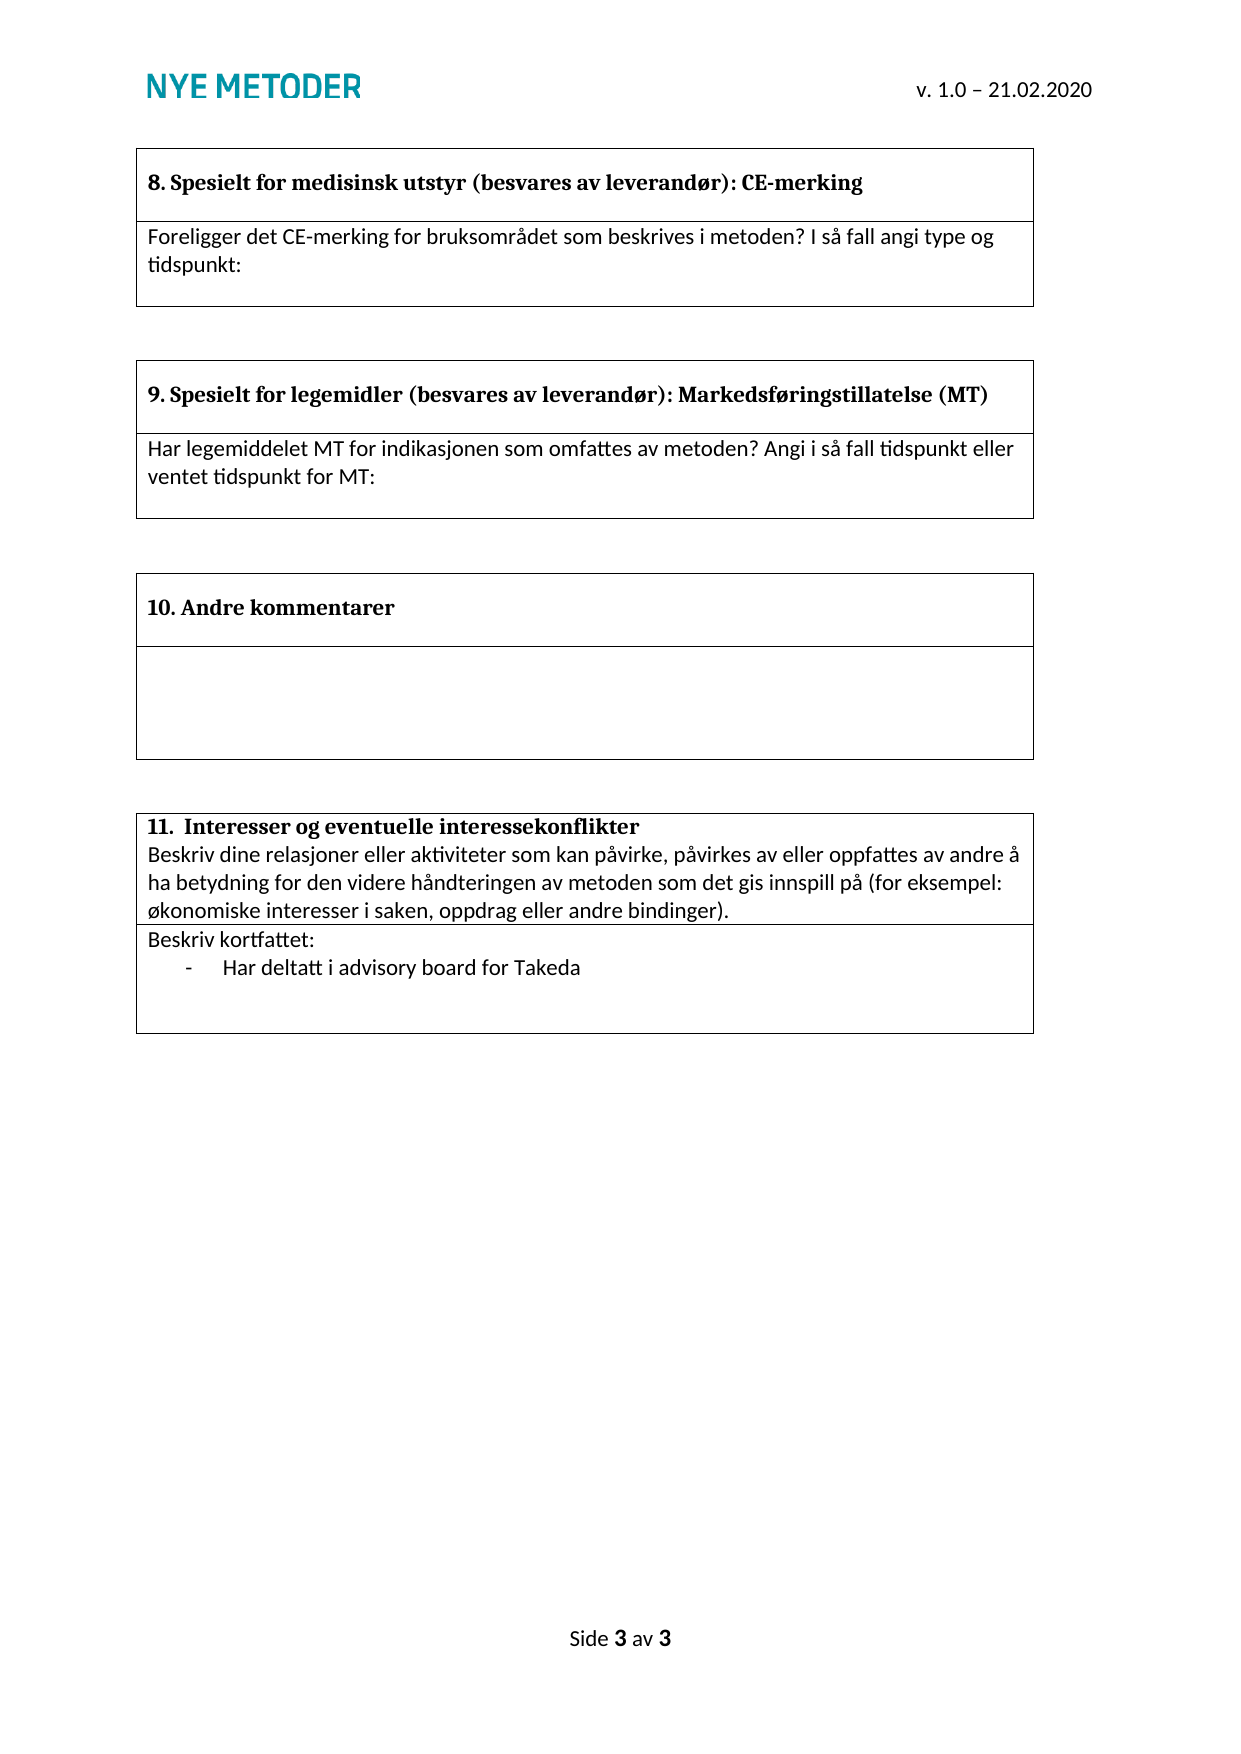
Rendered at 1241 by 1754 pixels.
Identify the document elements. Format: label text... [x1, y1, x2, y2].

table_cell Foreligger det CE-merking for bruksområdet som beskrives i metoden? I så fall angi type og tidspunkt: [137, 222, 1033, 306]
table_header 9. Spesielt for legemidler (besvares av leverandør): Markedsføringstillatelse (MT) [137, 361, 1033, 433]
table_cell [137, 647, 1033, 759]
table_header 11. Interesser og eventuelle interessekonflikter Beskriv dine relasjoner eller aktiviteter som kan påvirke, påvirkes av eller oppfattes av andre å ha betydning for den videre håndteringen av metoden som det gis innspill på (for eksempel: økonomiske interesser i saken, oppdrag eller andre bindinger). [137, 814, 1033, 924]
table_cell Har legemiddelet MT for indikasjonen som omfattes av metoden? Angi i så fall tidspunkt eller ventet tidspunkt for MT: [137, 434, 1033, 518]
table_header 8. Spesielt for medisinsk utstyr (besvares av leverandør): CE-merking [137, 149, 1033, 221]
table_header 10. Andre kommentarer [137, 574, 1033, 646]
table_cell Beskriv kortfattet: Har deltatt i advisory board for Takeda [137, 925, 1033, 1033]
